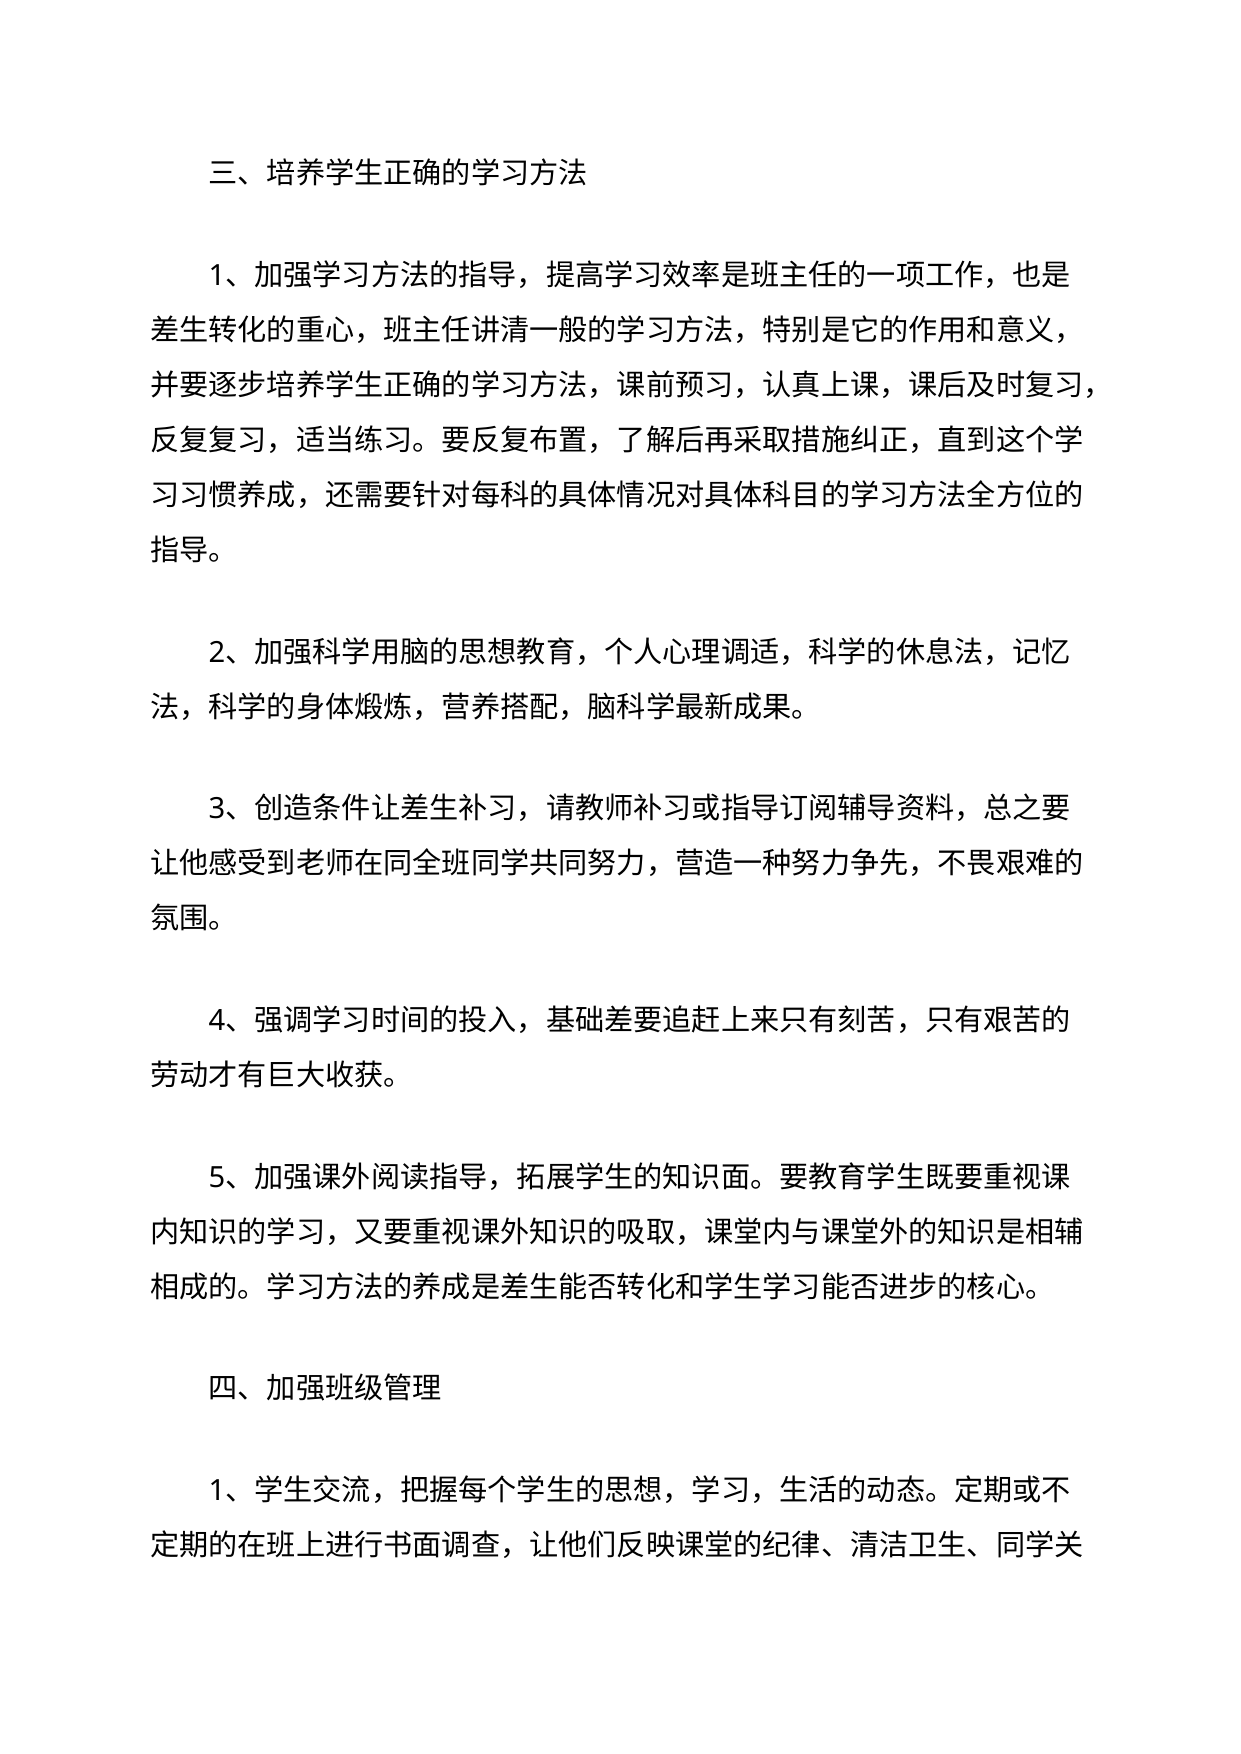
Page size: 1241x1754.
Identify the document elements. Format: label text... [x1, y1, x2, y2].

text 2、加强科学用脑的思想教育，个人心理调适，科学的休息法，记忆法，科学的身体煅炼，营养搭配，脑科学最新成果。 [150, 628, 1090, 725]
text 4、强调学习时间的投入，基础差要追赶上来只有刻苦，只有艰苦的劳动才有巨大收获。 [150, 997, 1090, 1094]
text 3、创造条件让差生补习，请教师补习或指导订阅辅导资料，总之要让他感受到老师在同全班同学共同努力，营造一种努力争先，不畏艰难的氛围。 [150, 785, 1090, 937]
text 三、培养学生正确的学习方法 [150, 150, 1090, 192]
text 5、加强课外阅读指导，拓展学生的知识面。要教育学生既要重视课内知识的学习，又要重视课外知识的吸取，课堂内与课堂外的知识是相辅相成的。学习方法的养成是差生能否转化和学生学习能否进步的核心。 [150, 1153, 1090, 1306]
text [150, 1467, 1090, 1564]
text 四、加强班级管理 [150, 1365, 1090, 1407]
text 1、加强学习方法的指导，提高学习效率是班主任的一项工作，也是差生转化的重心，班主任讲清一般的学习方法，特别是它的作用和意义，并要逐步培养学生正确的学习方法，课前预习，认真上课，课后及时复习，反复复习，适当练习。要反复布置，了解后再采取措施纠正，直到这个学习习惯养成，还需要针对每科的具体情况对具体科目的学习方法全方位的指导。 [150, 252, 1090, 569]
